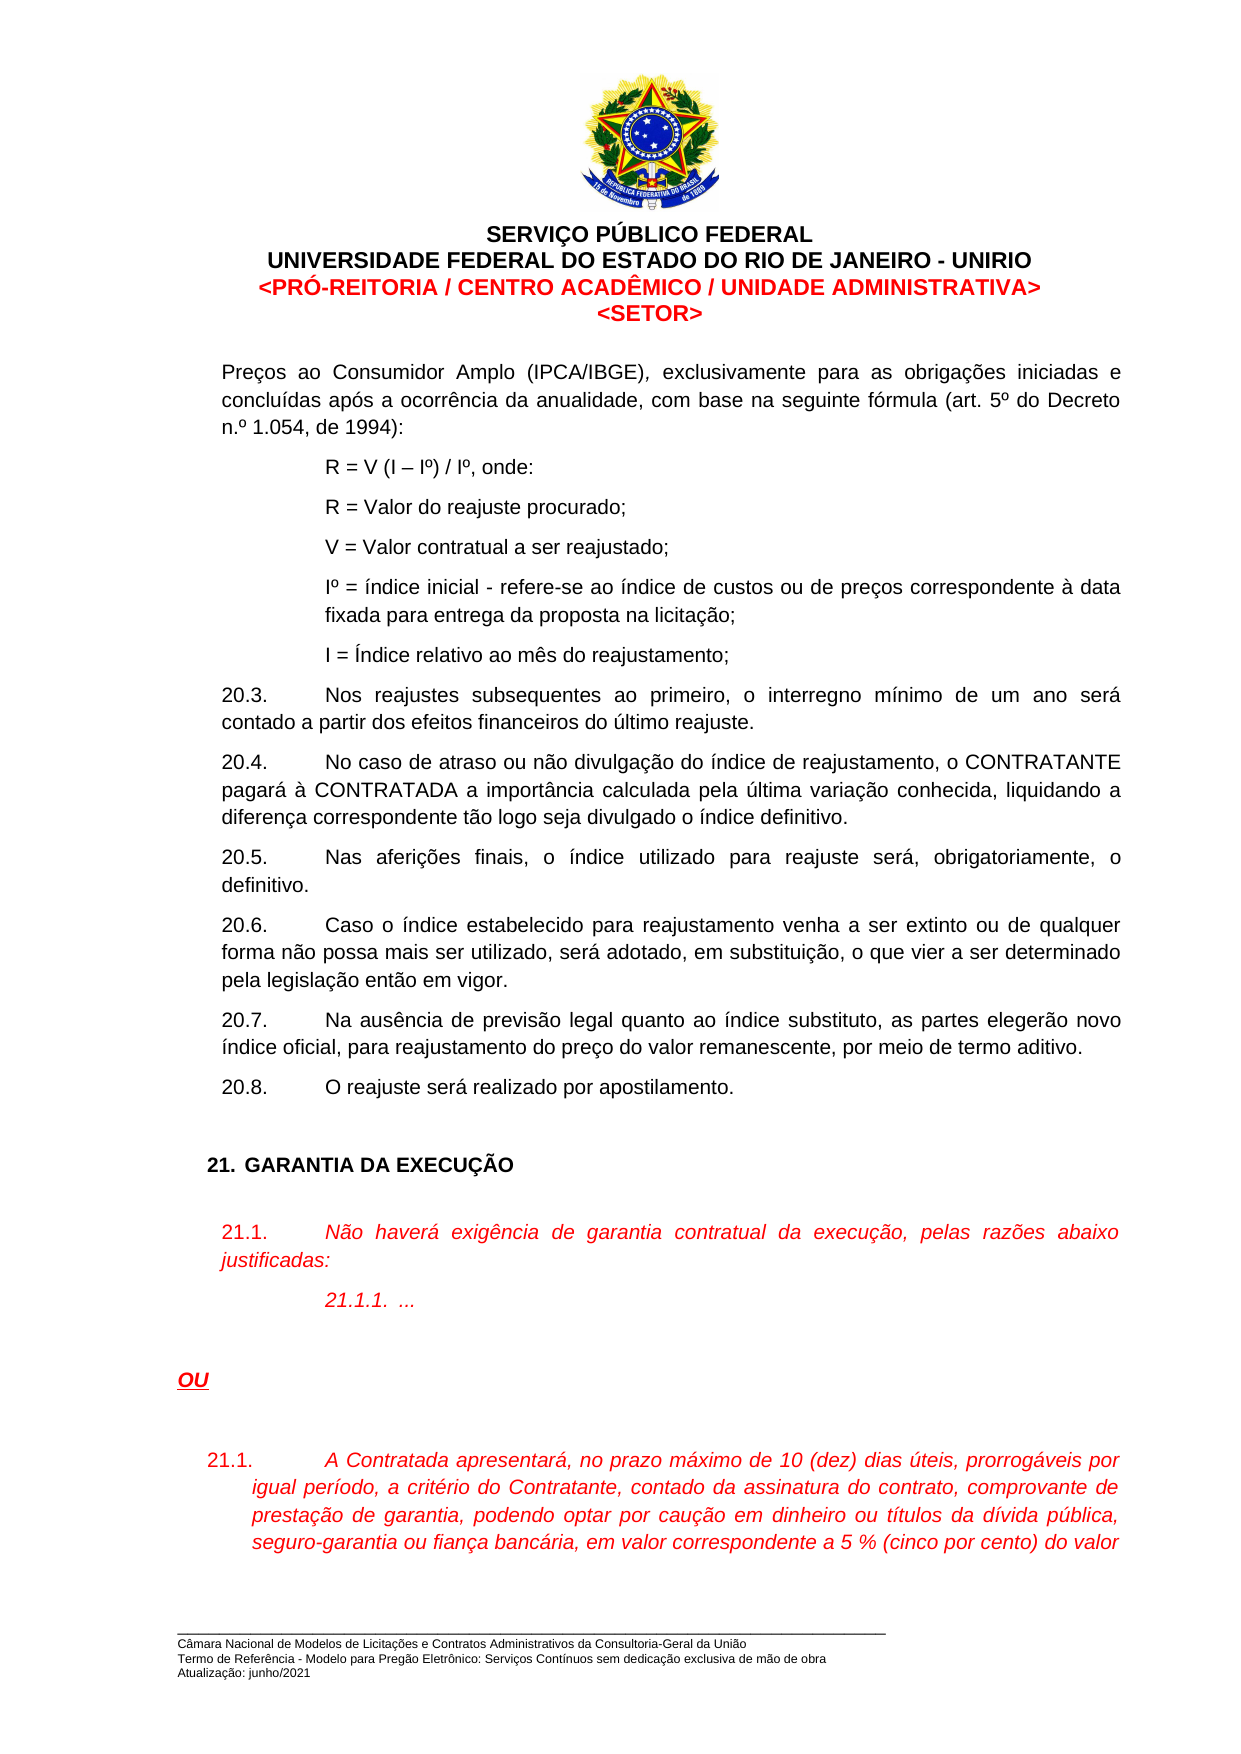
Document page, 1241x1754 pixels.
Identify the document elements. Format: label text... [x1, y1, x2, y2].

list GARANTIA DA EXECUÇÃO [207, 1153, 1122, 1177]
list Na ausência de previsão legal quanto ao índice substituto, as partes elegerão novo índice oficial, para reajustamento do preço do valor remanescente, por meio de termo aditivo. [221, 1008, 1122, 1059]
list No caso de atraso ou não divulgação do índice de reajustamento, o CONTRATANTE pagará à CONTRATADA a importância calculada pela última variação conhecida, liquidando a diferença correspondente tão logo seja divulgado o índice definitivo. [221, 750, 1122, 829]
text I = Índice relativo ao mês do reajustamento; [325, 643, 1122, 667]
list Não haverá exigência de garantia contratual da execução, pelas razões abaixo justificadas: [221, 1220, 1122, 1272]
list O reajuste será realizado por apostilamento. [221, 1075, 1122, 1099]
text R = V (I – Iº) / Iº, onde: [325, 455, 1122, 479]
text V = Valor contratual a ser reajustado; [325, 535, 1122, 559]
list ... [325, 1288, 1122, 1312]
list Caso o índice estabelecido para reajustamento venha a ser extinto ou de qualquer forma não possa mais ser utilizado, será adotado, em substituição, o que vier a ser determinado pela legislação então em vigor. [221, 913, 1122, 992]
text Iº = índice inicial - refere-se ao índice de custos ou de preços correspondente à data fixada para entrega da proposta na licitação; [325, 575, 1122, 627]
list Nas aferições finais, o índice utilizado para reajuste será, obrigatoriamente, o definitivo. [221, 845, 1122, 897]
text OU [177, 1368, 1122, 1392]
list Nos reajustes subsequentes ao primeiro, o interregno mínimo de um ano será contado a partir dos efeitos financeiros do último reajuste. [221, 683, 1122, 734]
text R = Valor do reajuste procurado; [325, 495, 1122, 519]
picture [580, 73, 719, 212]
